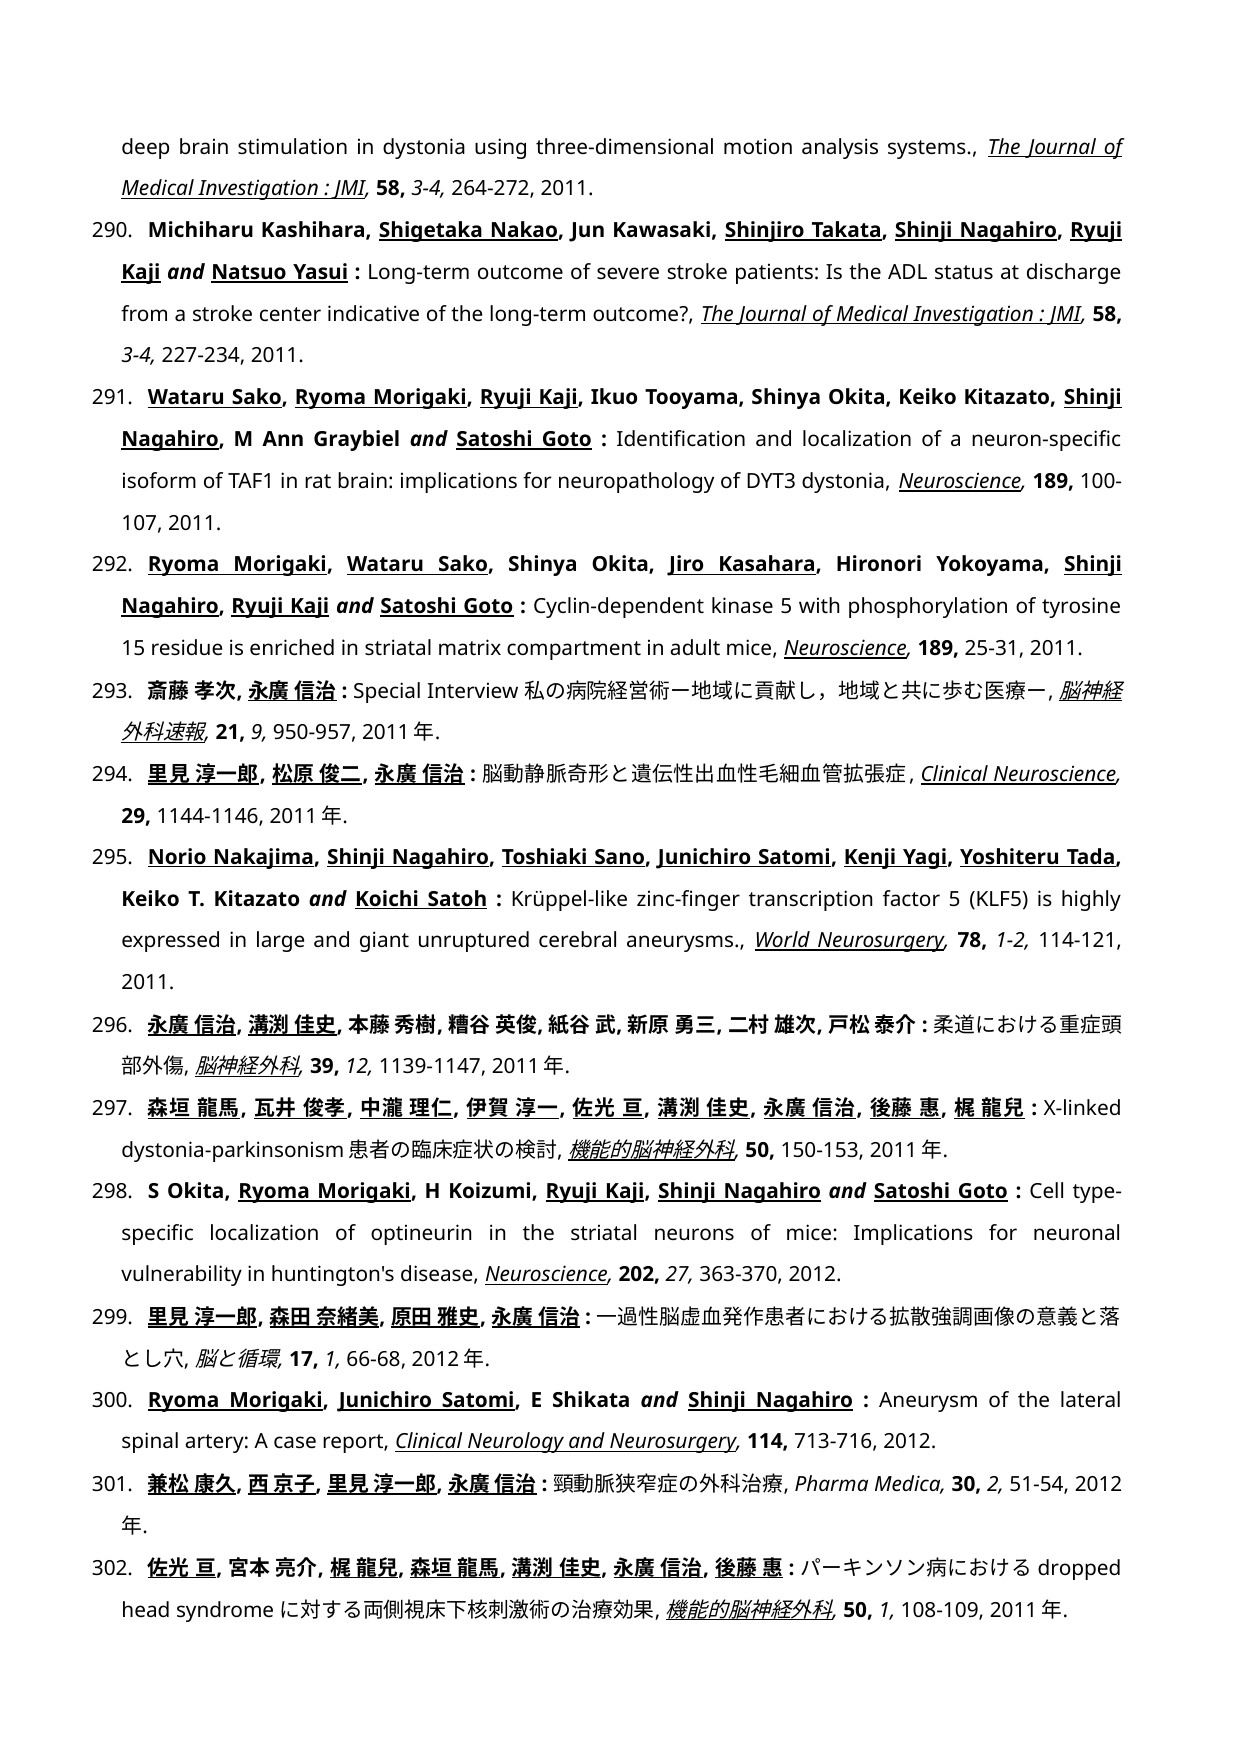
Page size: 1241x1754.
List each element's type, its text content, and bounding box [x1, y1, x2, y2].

list 斎藤 孝次, 永廣 信治 : Special Interview 私の病院経営術ー地域に貢献し，地域と共に歩む医療ー, 脳神経外科速報, 21, 9, 950-957, 2011年. [92, 668, 1122, 752]
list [92, 125, 1122, 209]
list Michiharu Kashihara, Shigetaka Nakao, Jun Kawasaki, Shinjiro Takata, Shinji Nagahiro, Ryuji Kaji and Natsuo Yasui : Long-term outcome of severe stroke patients: Is the ADL status at discharge from a stroke center indicative of the long-term outcome?, The Journal of Medical Investigation : JMI, 58, 3-4, 227-234, 2011. [92, 209, 1122, 376]
list Ryoma Morigaki, Wataru Sako, Shinya Okita, Jiro Kasahara, Hironori Yokoyama, Shinji Nagahiro, Ryuji Kaji and Satoshi Goto : Cyclin-dependent kinase 5 with phosphorylation of tyrosine 15 residue is enriched in striatal matrix compartment in adult mice, Neuroscience, 189, 25-31, 2011. [92, 543, 1122, 668]
list S Okita, Ryoma Morigaki, H Koizumi, Ryuji Kaji, Shinji Nagahiro and Satoshi Goto : Cell type-specific localization of optineurin in the striatal neurons of mice: Implications for neuronal vulnerability in huntington's disease, Neuroscience, 202, 27, 363-370, 2012. [92, 1169, 1122, 1295]
list 里見 淳一郎, 松原 俊二, 永廣 信治 : 脳動静脈奇形と遺伝性出血性毛細血管拡張症, Clinical Neuroscience, 29, 1144-1146, 2011年. [92, 752, 1122, 835]
list 兼松 康久, 西 京子, 里見 淳一郎, 永廣 信治 : 頸動脈狭窄症の外科治療, Pharma Medica, 30, 2, 51-54, 2012年. [92, 1462, 1122, 1545]
list 永廣 信治, 溝渕 佳史, 本藤 秀樹, 糟谷 英俊, 紙谷 武, 新原 勇三, 二村 雄次, 戸松 泰介 : 柔道における重症頭部外傷, 脳神経外科, 39, 12, 1139-1147, 2011年. [92, 1002, 1122, 1086]
list Norio Nakajima, Shinji Nagahiro, Toshiaki Sano, Junichiro Satomi, Kenji Yagi, Yoshiteru Tada, Keiko T. Kitazato and Koichi Satoh : Krüppel-like zinc-finger transcription factor 5 (KLF5) is highly expressed in large and giant unruptured cerebral aneurysms., World Neurosurgery, 78, 1-2, 114-121, 2011. [92, 835, 1122, 1002]
list 森垣 龍馬, 瓦井 俊孝, 中瀧 理仁, 伊賀 淳一, 佐光 亘, 溝渕 佳史, 永廣 信治, 後藤 惠, 梶 龍兒 : X-linked dystonia-parkinsonism患者の臨床症状の検討, 機能的脳神経外科, 50, 150-153, 2011年. [92, 1086, 1122, 1169]
list Ryoma Morigaki, Junichiro Satomi, E Shikata and Shinji Nagahiro : Aneurysm of the lateral spinal artery: A case report, Clinical Neurology and Neurosurgery, 114, 713-716, 2012. [92, 1378, 1122, 1462]
list 佐光 亘, 宮本 亮介, 梶 龍兒, 森垣 龍馬, 溝渕 佳史, 永廣 信治, 後藤 惠 : パーキンソン病における dropped head syndrome に対する両側視床下核刺激術の治療効果, 機能的脳神経外科, 50, 1, 108-109, 2011年. [92, 1545, 1122, 1629]
list Wataru Sako, Ryoma Morigaki, Ryuji Kaji, Ikuo Tooyama, Shinya Okita, Keiko Kitazato, Shinji Nagahiro, M Ann Graybiel and Satoshi Goto : Identification and localization of a neuron-specific isoform of TAF1 in rat brain: implications for neuropathology of DYT3 dystonia, Neuroscience, 189, 100-107, 2011. [92, 376, 1122, 543]
list 里見 淳一郎, 森田 奈緒美, 原田 雅史, 永廣 信治 : 一過性脳虚血発作患者における拡散強調画像の意義と落とし穴, 脳と循環, 17, 1, 66-68, 2012年. [92, 1295, 1122, 1378]
